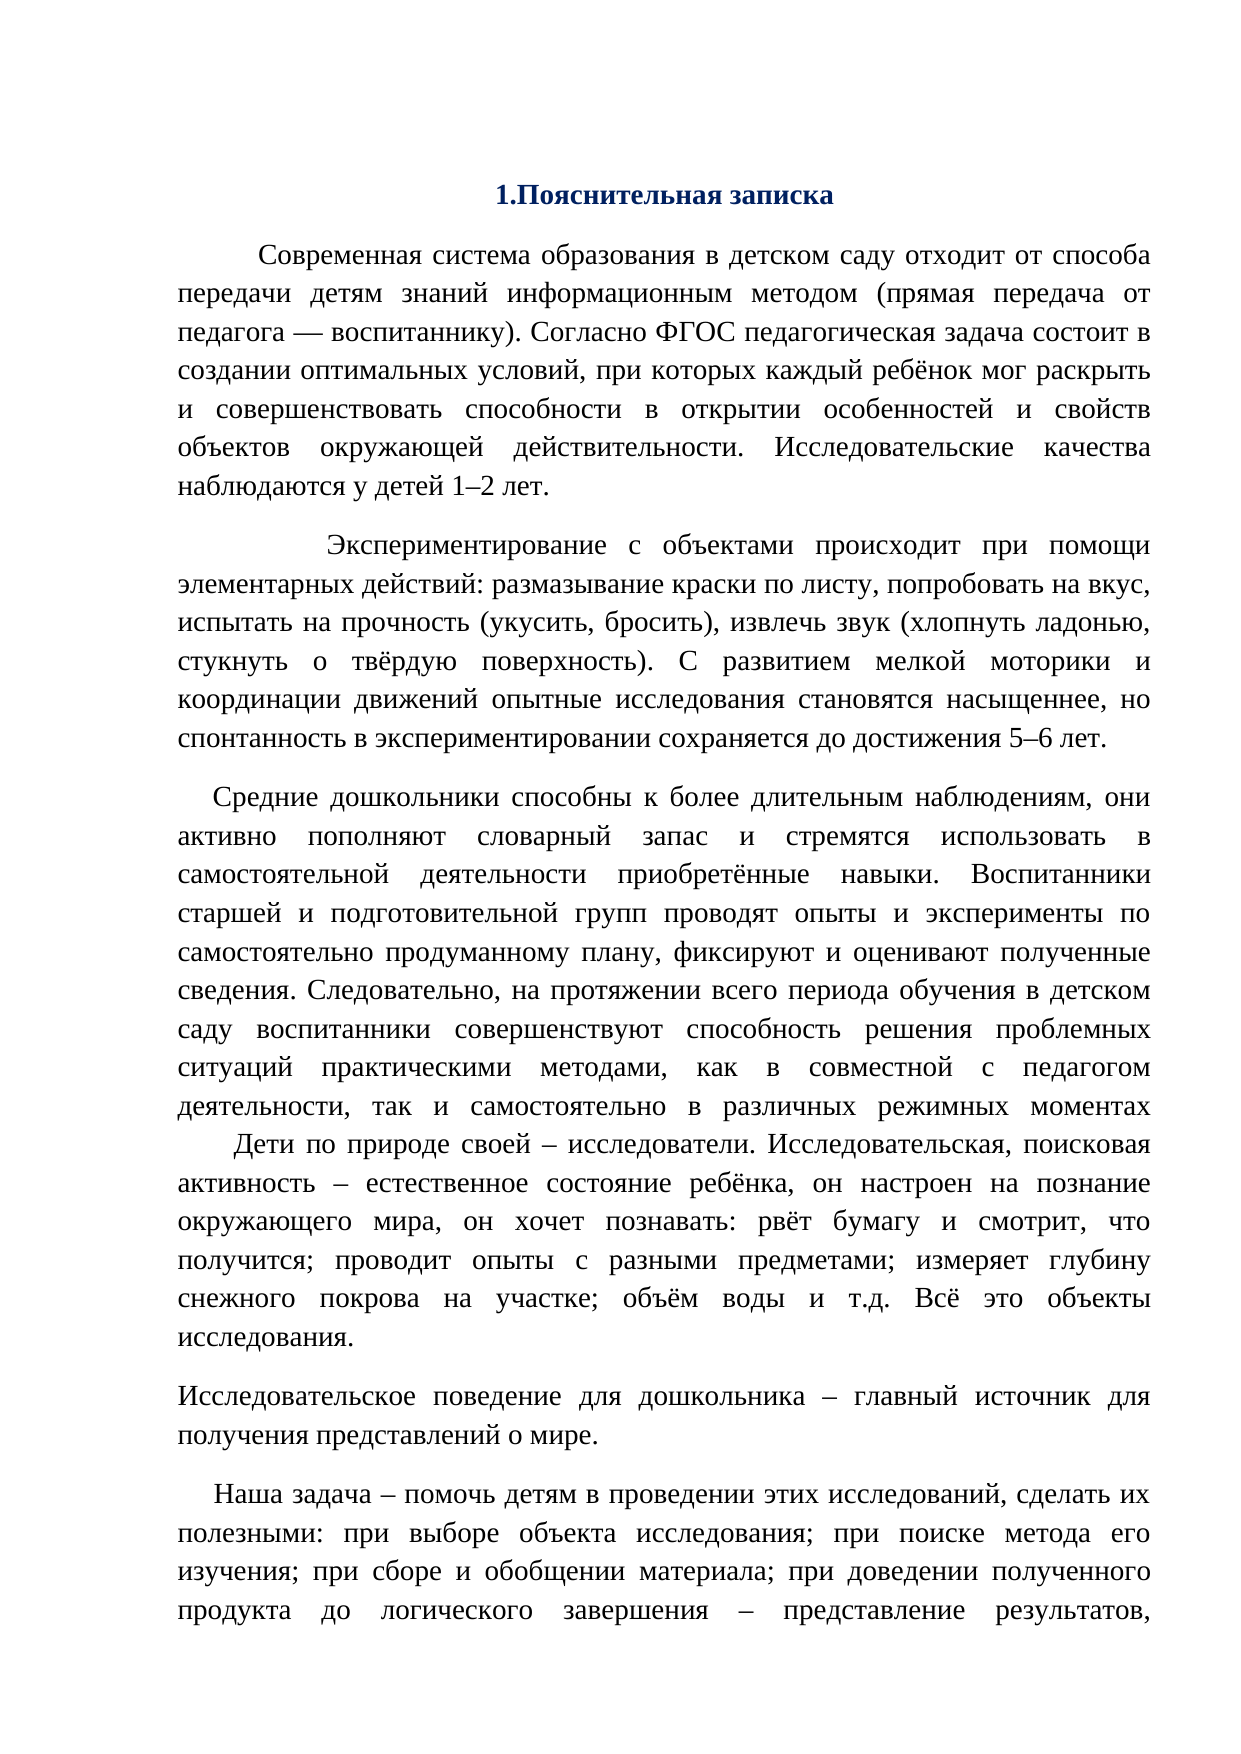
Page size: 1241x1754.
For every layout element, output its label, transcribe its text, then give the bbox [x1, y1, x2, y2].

text 1.Пояснительная записка [177, 177, 1152, 211]
text Исследовательское поведение для дошкольника – главный источник для получения представлений о мире. [177, 1378, 1152, 1451]
text Средние дошкольники способны к более длительным наблюдениям, они активно пополняют словарный запас и стремятся использовать в самостоятельной деятельности приобретённые навыки. Воспитанники старшей и подготовительной групп проводят опыты и эксперименты по самостоятельно продуманному плану, фиксируют и оценивают полученные сведения. Следовательно, на протяжении всего периода обучения в детском саду воспитанники совершенствуют способность решения проблемных ситуаций практическими методами, как в совместной с педагогом деятельности, так и самостоятельно в различных режимных моментах Дети по природе своей – исследователи. Исследовательская, поисковая активность – естественное состояние ребёнка, он настроен на познание окружающего мира, он хочет познавать: рвёт бумагу и смотрит, что получится; проводит опыты с разными предметами; измеряет глубину снежного покрова на участке; объём воды и т.д. Всё это объекты исследования. [177, 779, 1152, 1353]
text Современная система образования в детском саду отходит от способа передачи детям знаний информационным методом (прямая передача от педагога — воспитаннику). Согласно ФГОС педагогическая задача состоит в создании оптимальных условий, при которых каждый ребёнок мог раскрыть и совершенствовать способности в открытии особенностей и свойств объектов окружающей действительности. Исследовательские качества наблюдаются у детей 1–2 лет. [177, 237, 1152, 502]
text Экспериментирование с объектами происходит при помощи элементарных действий: размазывание краски по листу, попробовать на вкус, испытать на прочность (укусить, бросить), извлечь звук (хлопнуть ладонью, стукнуть о твёрдую поверхность). С развитием мелкой моторики и координации движений опытные исследования становятся насыщеннее, но спонтанность в экспериментировании сохраняется до достижения 5–6 лет. [177, 527, 1152, 754]
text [177, 1476, 1152, 1626]
